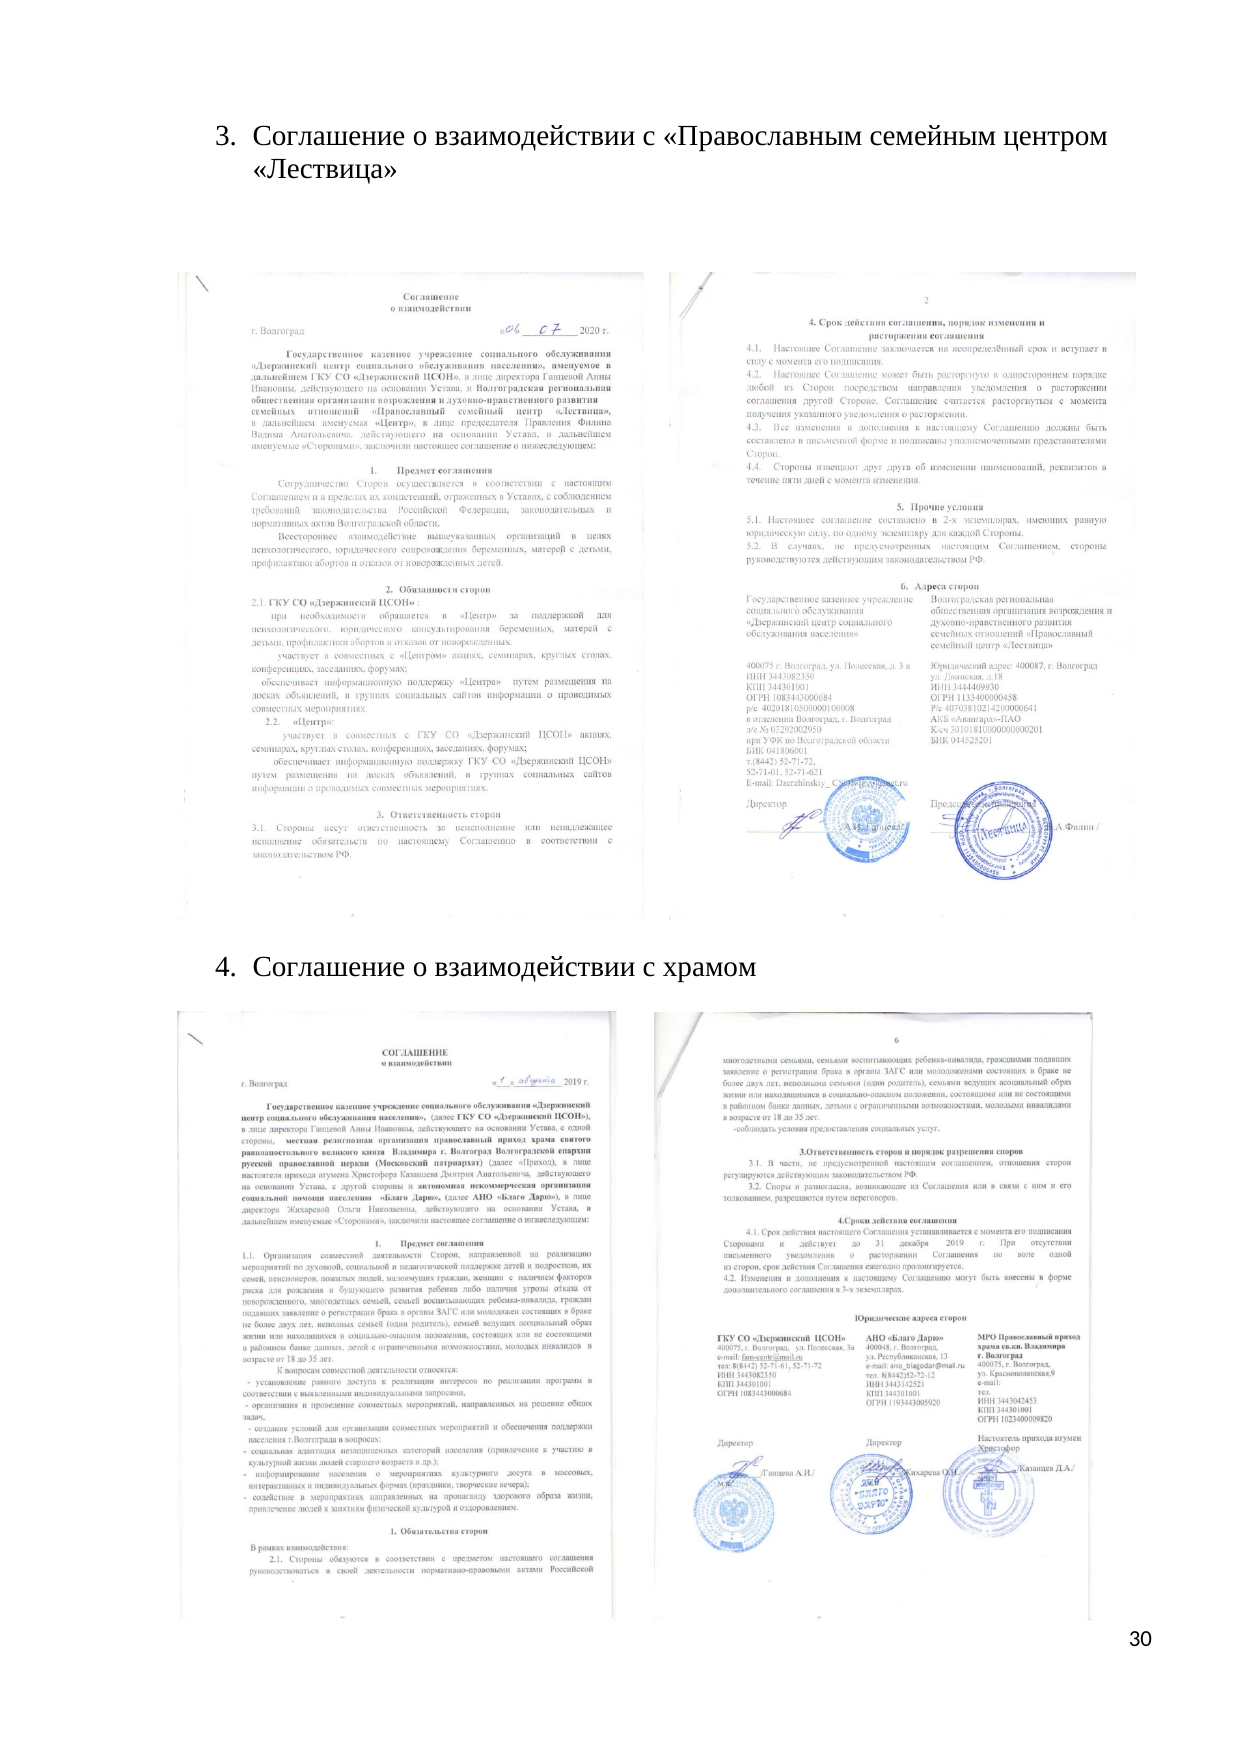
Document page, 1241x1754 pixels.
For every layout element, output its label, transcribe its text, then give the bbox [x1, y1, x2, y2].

picture [654, 1012, 1093, 1621]
picture [177, 1011, 617, 1621]
list Соглашение о взаимодействии с храмом [215, 949, 1152, 982]
picture [669, 272, 1137, 920]
list Соглашение о взаимодействии с «Православным семейным центром «Лествица» [215, 118, 1152, 185]
picture [177, 272, 644, 920]
